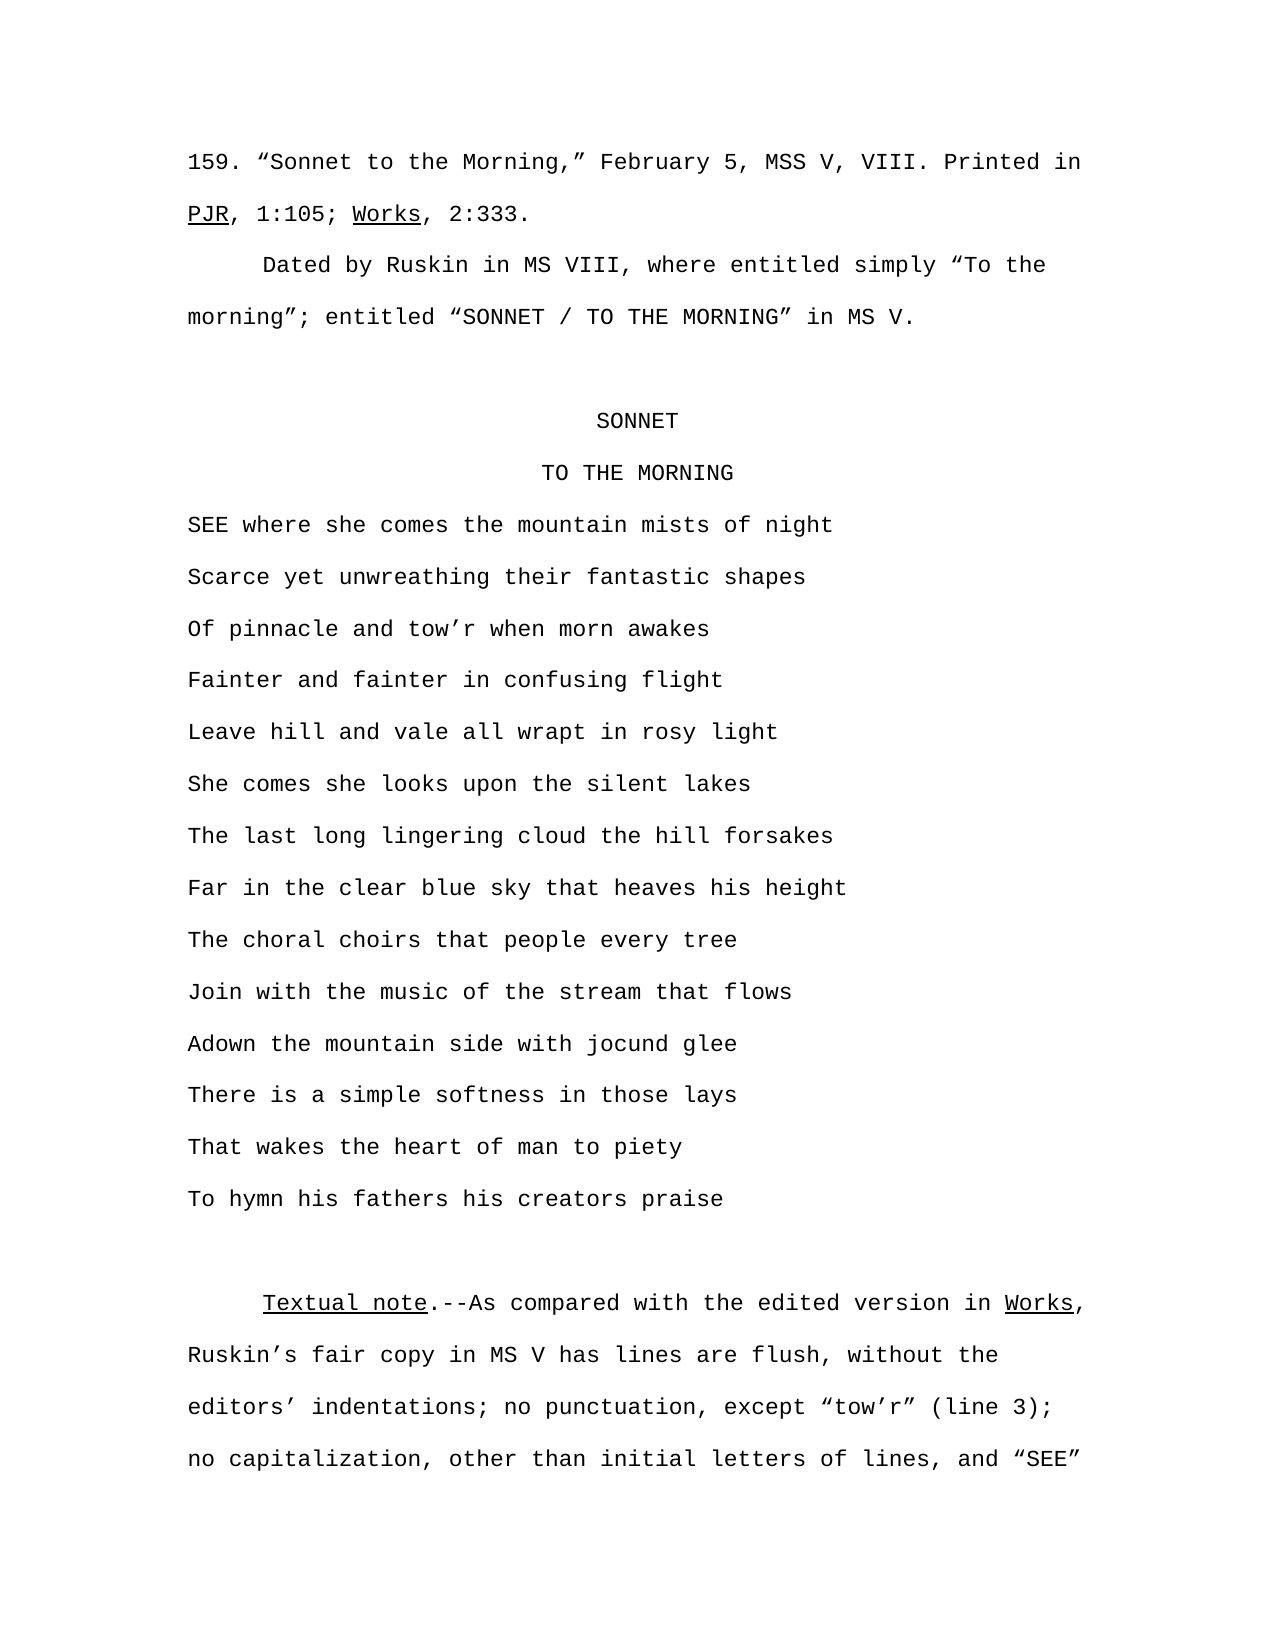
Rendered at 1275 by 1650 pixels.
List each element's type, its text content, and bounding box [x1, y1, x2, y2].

text SEE where she comes the mountain mists of night [187, 513, 1087, 539]
text Scarce yet unwreathing their fantastic shapes [187, 565, 1087, 591]
text Dated by Ruskin in MS VIII, where entitled simply “To the morning”; entitled “SONNET / TO THE MORNING” in MS V. [187, 254, 1087, 332]
text To hymn his fathers his creators praise [187, 1187, 1087, 1213]
text Of pinnacle and tow’r when morn awakes [187, 617, 1087, 643]
text SONNET [187, 409, 1087, 435]
text Far in the clear blue sky that heaves his height [187, 876, 1087, 902]
text TO THE MORNING [187, 461, 1087, 487]
text 159. “Sonnet to the Morning,” February 5, MSS V, VIII. Printed in PJR, 1:105; Works, 2:333. [187, 150, 1087, 228]
text There is a simple softness in those lays [187, 1084, 1087, 1110]
text Fainter and fainter in confusing flight [187, 669, 1087, 695]
text Adown the mountain side with jocund glee [187, 1032, 1087, 1058]
text Leave hill and vale all wrapt in rosy light [187, 721, 1087, 747]
text That wakes the heart of man to piety [187, 1136, 1087, 1162]
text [187, 1291, 1087, 1473]
text The choral choirs that people every tree [187, 928, 1087, 954]
text She comes she looks upon the silent lakes [187, 772, 1087, 798]
text The last long lingering cloud the hill forsakes [187, 824, 1087, 850]
text Join with the music of the stream that flows [187, 980, 1087, 1006]
